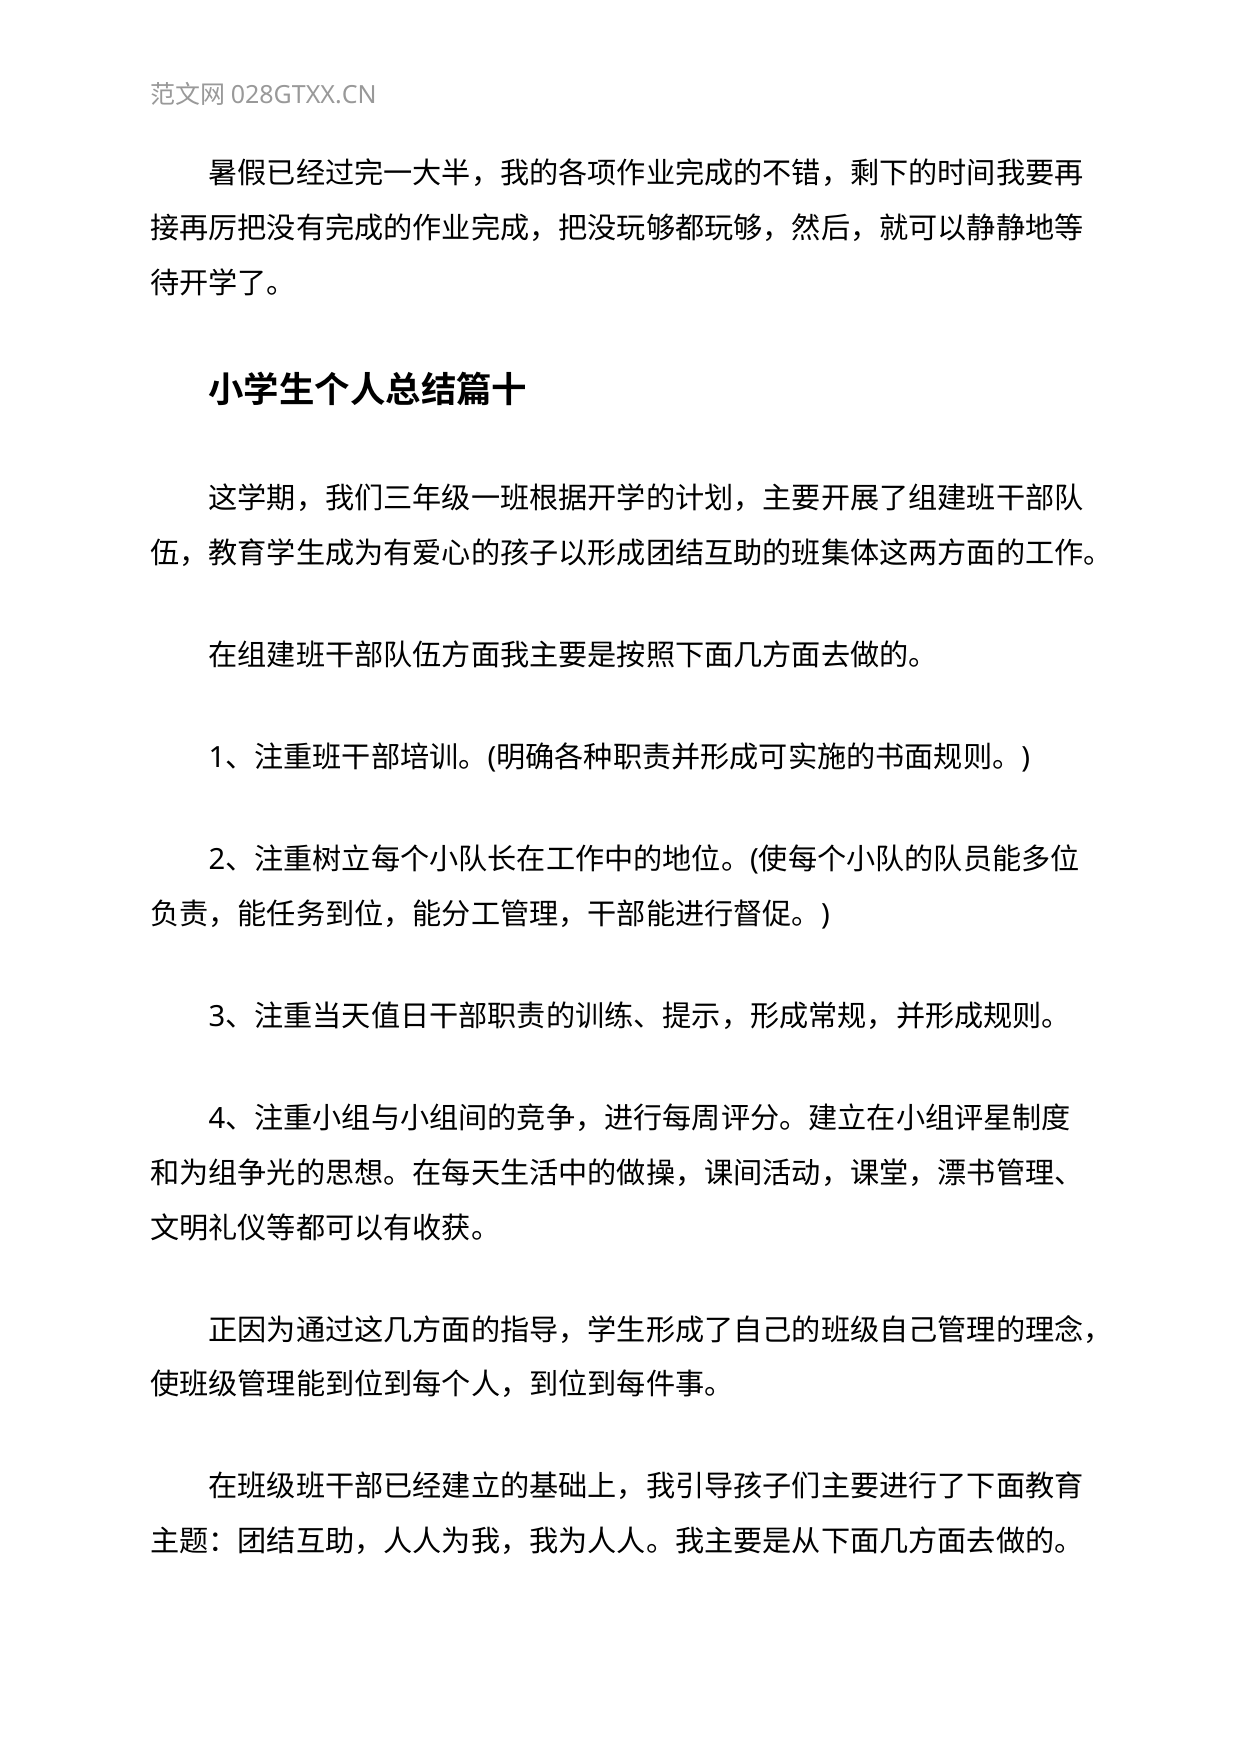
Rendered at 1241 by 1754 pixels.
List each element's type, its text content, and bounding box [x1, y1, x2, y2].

text 在班级班干部已经建立的基础上，我引导孩子们主要进行了下面教育主题：团结互助，人人为我，我为人人。我主要是从下面几方面去做的。 [150, 1463, 1090, 1560]
text 4、注重小组与小组间的竞争，进行每周评分。建立在小组评星制度和为组争光的思想。在每天生活中的做操，课间活动，课堂，漂书管理、文明礼仪等都可以有收获。 [150, 1094, 1090, 1247]
text 小学生个人总结篇十 [150, 362, 1090, 413]
text 正因为通过这几方面的指导，学生形成了自己的班级自己管理的理念，使班级管理能到位到每个人，到位到每件事。 [150, 1306, 1090, 1403]
text 2、注重树立每个小队长在工作中的地位。(使每个小队的队员能多位负责，能任务到位，能分工管理，干部能进行督促。) [150, 835, 1090, 933]
text 在组建班干部队伍方面我主要是按照下面几方面去做的。 [150, 632, 1090, 674]
text 暑假已经过完一大半，我的各项作业完成的不错，剩下的时间我要再接再厉把没有完成的作业完成，把没玩够都玩够，然后，就可以静静地等待开学了。 [150, 150, 1090, 302]
text 这学期，我们三年级一班根据开学的计划，主要开展了组建班干部队伍，教育学生成为有爱心的孩子以形成团结互助的班集体这两方面的工作。 [150, 475, 1090, 572]
text 1、注重班干部培训。(明确各种职责并形成可实施的书面规则。) [150, 733, 1090, 776]
text 3、注重当天值日干部职责的训练、提示，形成常规，并形成规则。 [150, 992, 1090, 1035]
